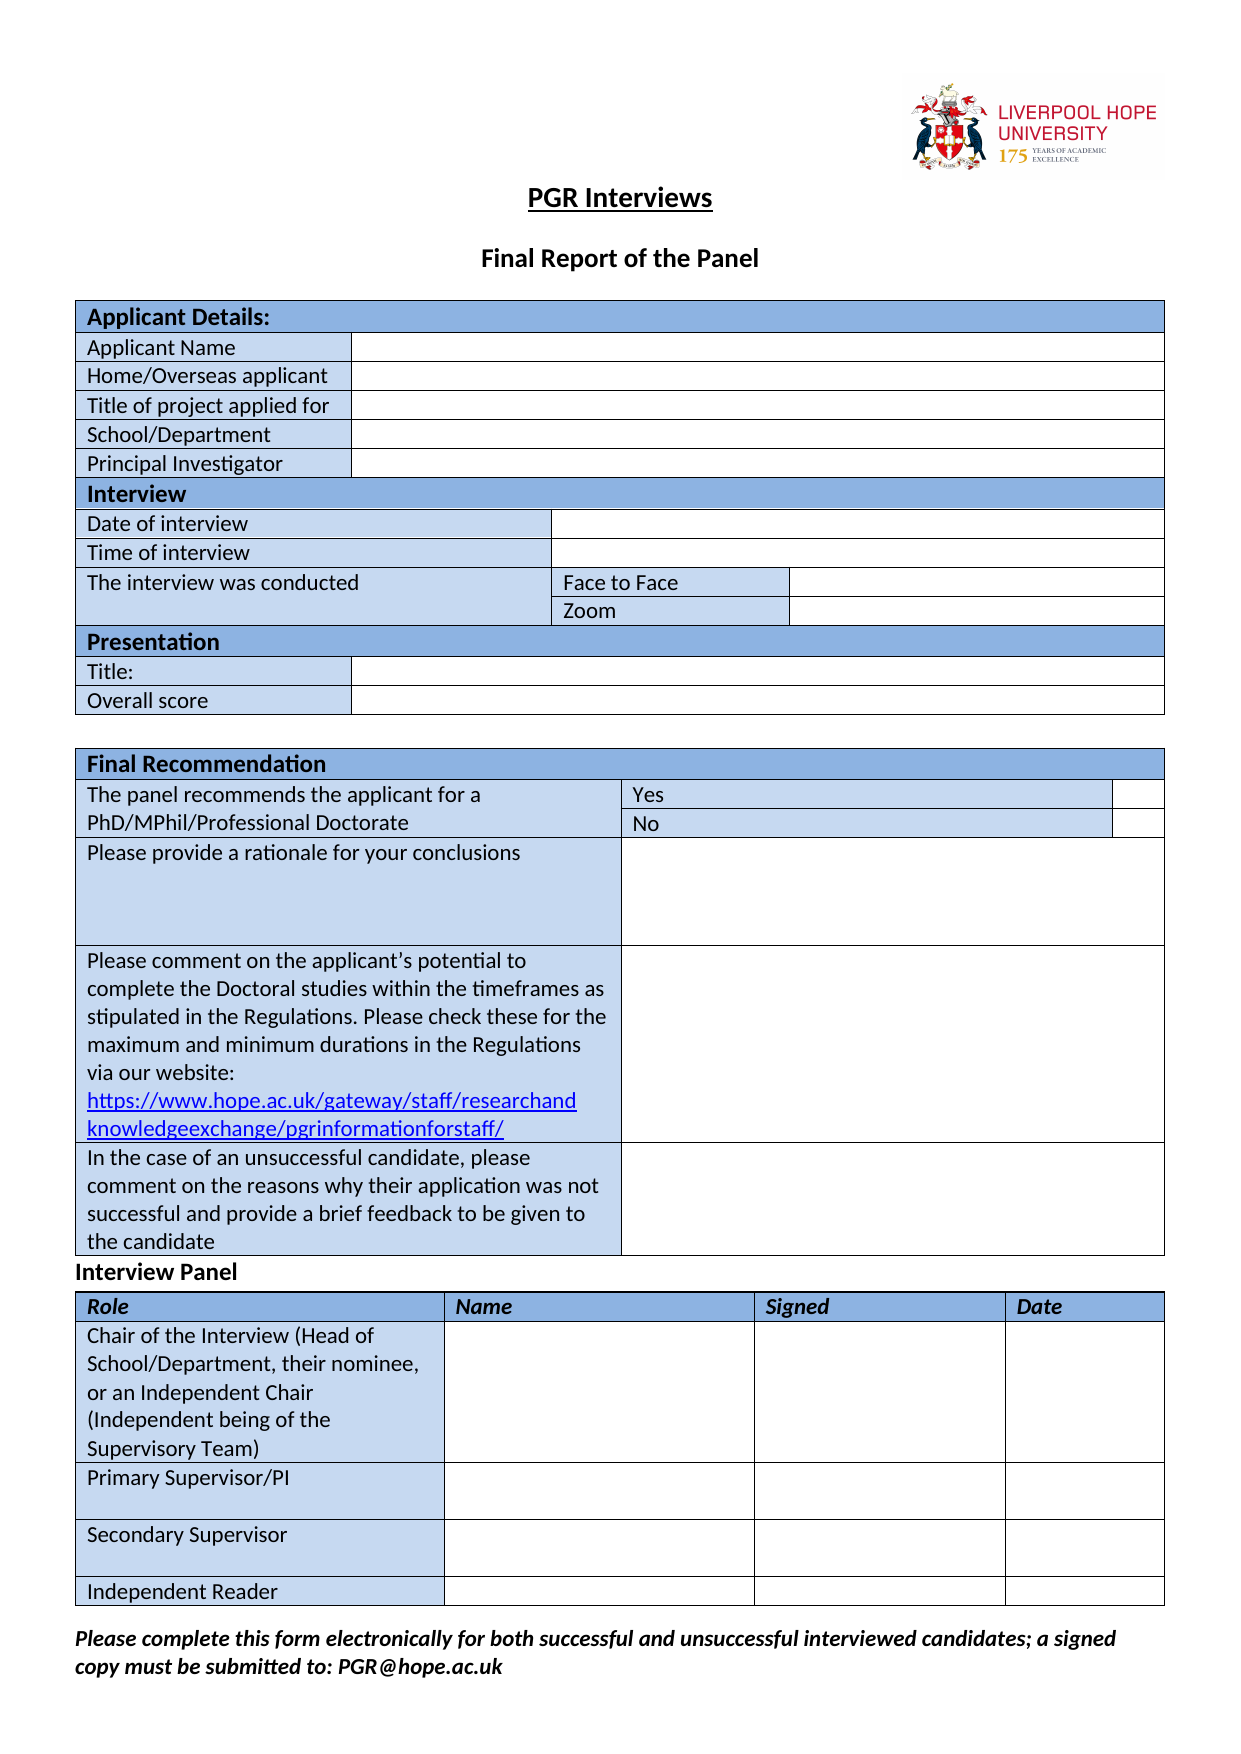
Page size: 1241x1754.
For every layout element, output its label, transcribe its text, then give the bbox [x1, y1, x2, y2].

table_header Name [445, 1293, 754, 1321]
table_cell [1006, 1520, 1164, 1576]
table_cell [1113, 809, 1164, 837]
table_cell Date of interview [76, 510, 551, 537]
table_cell [352, 686, 1164, 714]
table_cell Presentation [76, 626, 1164, 656]
table_cell Title of project applied for [76, 391, 351, 419]
table_cell Applicant Name [76, 333, 351, 361]
table_cell [352, 657, 1164, 685]
table_cell Chair of the Interview (Head of School/Department, their nominee, or an Independent Chair (Independent being of the Supervisory Team) [76, 1322, 444, 1462]
table_cell Title: [76, 657, 351, 685]
table_cell Time of interview [76, 539, 551, 567]
table_cell [790, 568, 1164, 596]
table_cell Please provide a rationale for your conclusions [76, 838, 621, 945]
table_cell [622, 1143, 1164, 1255]
table_header Signed [755, 1293, 1005, 1321]
table_cell [352, 362, 1164, 390]
table_cell Home/Overseas applicant [76, 362, 351, 390]
table_cell No [622, 809, 1112, 837]
picture [901, 73, 1166, 180]
table_cell [622, 838, 1164, 945]
table_cell Overall score [76, 686, 351, 714]
table_cell Yes [622, 780, 1112, 808]
table_cell [1006, 1577, 1164, 1605]
table_cell [445, 1577, 754, 1605]
table_cell Principal Investigator [76, 449, 351, 477]
text Final Report of the Panel [75, 241, 1165, 274]
table_cell [1113, 780, 1164, 808]
table_header Date [1006, 1293, 1164, 1321]
table_cell School/Department [76, 420, 351, 448]
table_cell [755, 1520, 1005, 1576]
table_cell [755, 1577, 1005, 1605]
table_cell [755, 1322, 1005, 1462]
table_cell The panel recommends the applicant for a PhD/MPhil/Professional Doctorate [76, 780, 621, 837]
table_cell [352, 420, 1164, 448]
table_cell [352, 449, 1164, 477]
table_cell [552, 510, 1164, 537]
table_cell Please comment on the applicant’s potential to complete the Doctoral studies within the timeframes as stipulated in the Regulations. Please check these for the maximum and minimum durations in the Regulations via our website: https://www.hope.ac.uk/gateway/staff/researchand knowledgeexchange/pgrinformationforstaff/ [76, 946, 621, 1142]
table_cell The interview was conducted [76, 568, 551, 625]
table_cell [1006, 1322, 1164, 1462]
table_cell [552, 539, 1164, 567]
table_cell Zoom [552, 597, 789, 625]
table_cell Interview [76, 478, 1164, 508]
table_cell [445, 1520, 754, 1576]
table_cell [352, 333, 1164, 361]
table_cell [755, 1463, 1005, 1519]
table_cell [445, 1463, 754, 1519]
table_header Applicant Details: [76, 301, 1164, 332]
table_cell [352, 391, 1164, 419]
table_cell Face to Face [552, 568, 789, 596]
table_cell Independent Reader [76, 1577, 444, 1605]
table_cell Secondary Supervisor [76, 1520, 444, 1576]
text Interview Panel [75, 1256, 1165, 1287]
table_cell [1006, 1463, 1164, 1519]
table_cell [790, 597, 1164, 625]
table_cell [622, 946, 1164, 1142]
table_header Final Recommendation [76, 749, 1164, 779]
table_cell Primary Supervisor/PI [76, 1463, 444, 1519]
table_cell In the case of an unsuccessful candidate, please comment on the reasons why their application was not successful and provide a brief feedback to be given to the candidate [76, 1143, 621, 1255]
table_header Role [76, 1293, 444, 1321]
table_cell [445, 1322, 754, 1462]
text PGR Interviews [75, 179, 1165, 215]
